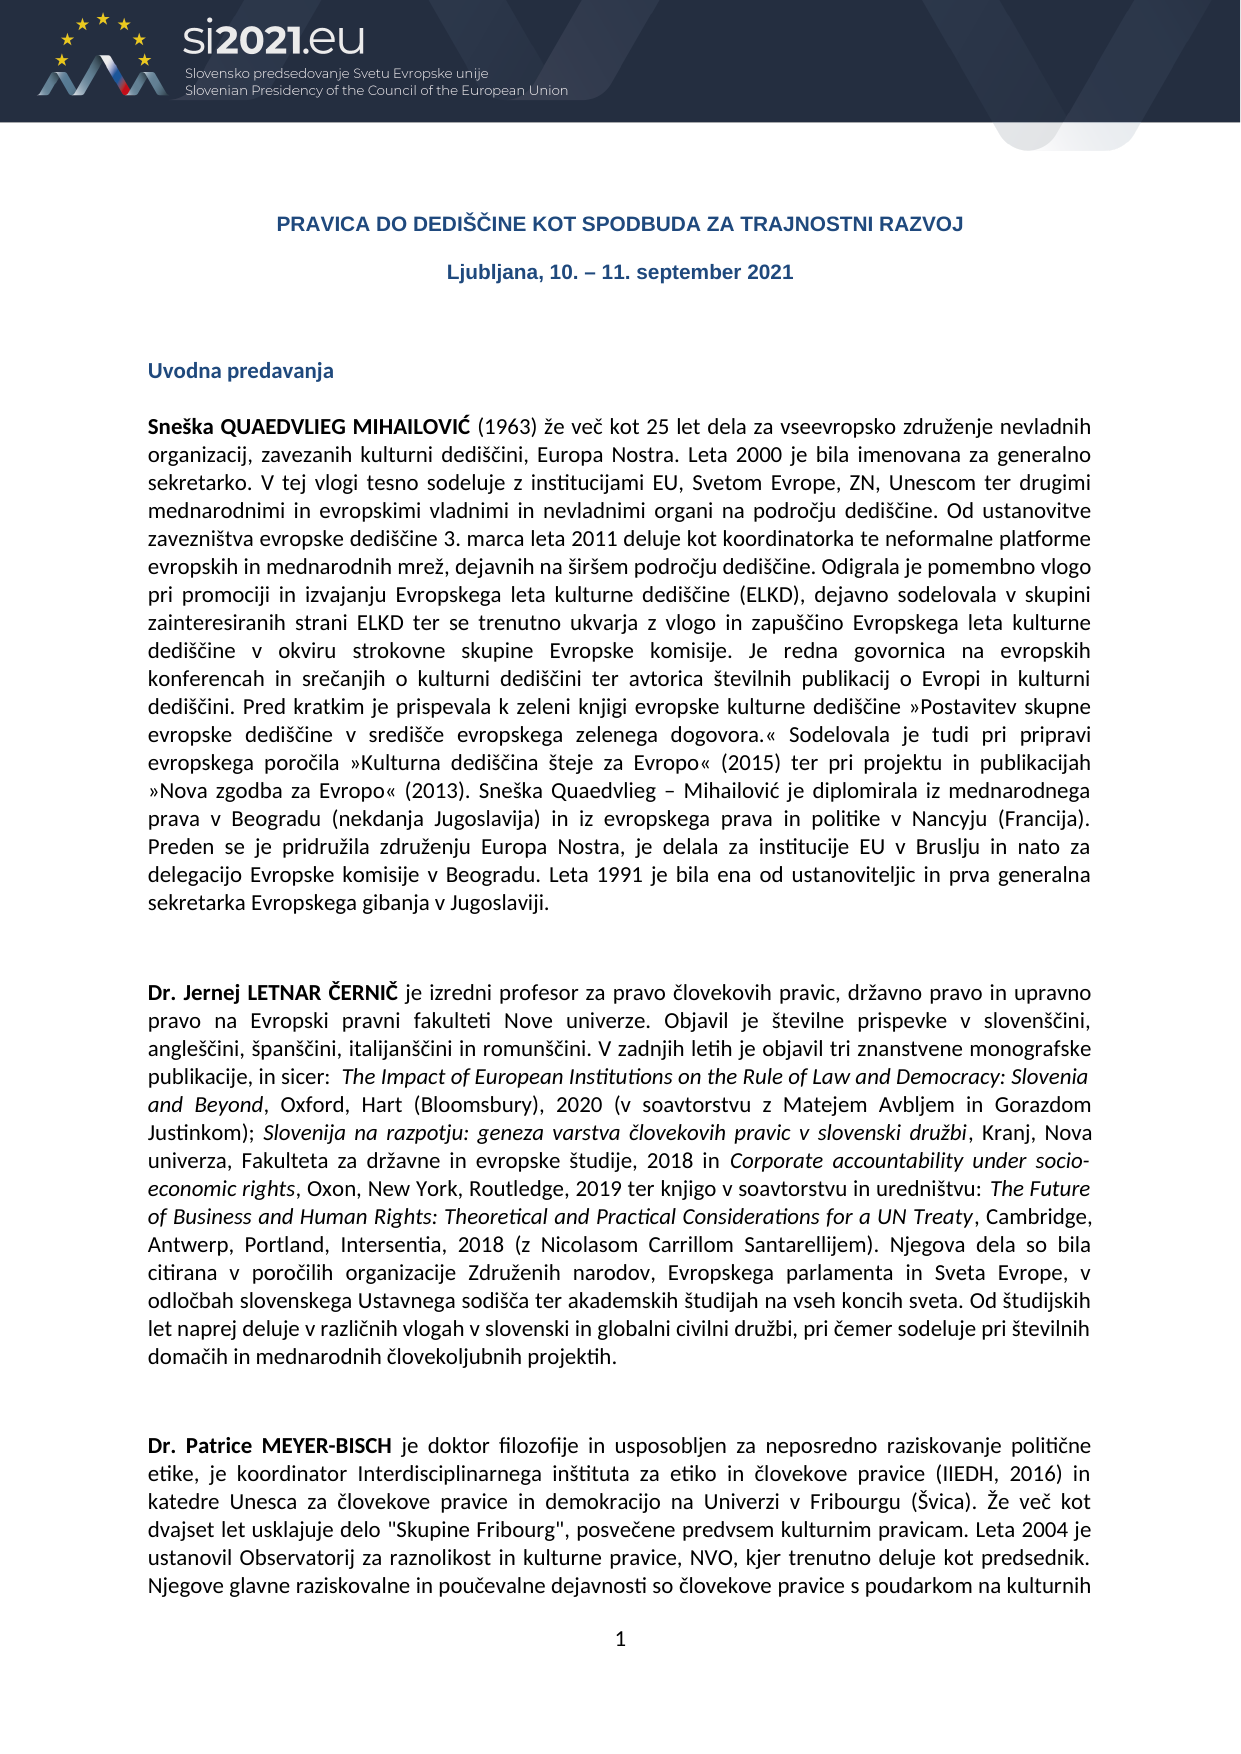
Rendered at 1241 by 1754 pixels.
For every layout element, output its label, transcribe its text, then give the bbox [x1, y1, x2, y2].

picture [0, 0, 1241, 162]
text Uvodna predavanja [148, 356, 1093, 384]
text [148, 1431, 1093, 1599]
text Dr. Jernej LETNAR ČERNIČ je izredni profesor za pravo človekovih pravic, državno pravo in upravno pravo na Evropski pravni fakulteti Nove univerze. Objavil je številne prispevke v slovenščini, angleščini, španščini, italijanščini in romunščini. V zadnjih letih je objavil tri znanstvene monografske publikacije, in sicer: The Impact of European Institutions on the Rule of Law and Democracy: Slovenia and Beyond, Oxford, Hart (Bloomsbury), 2020 (v soavtorstvu z Matejem Avbljem in Gorazdom Justinkom); Slovenija na razpotju: geneza varstva človekovih pravic v slovenski družbi, Kranj, Nova univerza, Fakulteta za državne in evropske študije, 2018 in Corporate accountability under socio-economic rights, Oxon, New York, Routledge, 2019 ter knjigo v soavtorstvu in uredništvu: The Future of Business and Human Rights: Theoretical and Practical Considerations for a UN Treaty, Cambridge, Antwerp, Portland, Intersentia, 2018 (z Nicolasom Carrillom Santarellijem). Njegova dela so bila citirana v poročilih organizacije Združenih narodov, Evropskega parlamenta in Sveta Evrope, v odločbah slovenskega Ustavnega sodišča ter akademskih študijah na vseh koncih sveta. Od študijskih let naprej deluje v različnih vlogah v slovenski in globalni civilni družbi, pri čemer sodeluje pri številnih domačih in mednarodnih človekoljubnih projektih. [148, 978, 1093, 1370]
text Ljubljana, 10. – 11. september 2021 [148, 260, 1093, 284]
text Sneška QUAEDVLIEG MIHAILOVIĆ (1963) že več kot 25 let dela za vseevropsko združenje nevladnih organizacij, zavezanih kulturni dediščini, Europa Nostra. Leta 2000 je bila imenovana za generalno sekretarko. V tej vlogi tesno sodeluje z institucijami EU, Svetom Evrope, ZN, Unescom ter drugimi mednarodnimi in evropskimi vladnimi in nevladnimi organi na področju dediščine. Od ustanovitve zavezništva evropske dediščine 3. marca leta 2011 deluje kot koordinatorka te neformalne platforme evropskih in mednarodnih mrež, dejavnih na širšem področju dediščine. Odigrala je pomembno vlogo pri promociji in izvajanju Evropskega leta kulturne dediščine (ELKD), dejavno sodelovala v skupini zainteresiranih strani ELKD ter se trenutno ukvarja z vlogo in zapuščino Evropskega leta kulturne dediščine v okviru strokovne skupine Evropske komisije. Je redna govornica na evropskih konferencah in srečanjih o kulturni dediščini ter avtorica številnih publikacij o Evropi in kulturni dediščini. Pred kratkim je prispevala k zeleni knjigi evropske kulturne dediščine »Postavitev skupne evropske dediščine v središče evropskega zelenega dogovora.« Sodelovala je tudi pri pripravi evropskega poročila »Kulturna dediščina šteje za Evropo« (2015) ter pri projektu in publikacijah »Nova zgodba za Evropo« (2013). Sneška Quaedvlieg – Mihailović je diplomirala iz mednarodnega prava v Beogradu (nekdanja Jugoslavija) in iz evropskega prava in politike v Nancyju (Francija). Preden se je pridružila združenju Europa Nostra, je delala za institucije EU v Bruslju in nato za delegacijo Evropske komisije v Beogradu. Leta 1991 je bila ena od ustanoviteljic in prva generalna sekretarka Evropskega gibanja v Jugoslaviji. [148, 412, 1093, 916]
text PRAVICA DO DEDIŠČINE KOT SPODBUDA ZA TRAJNOSTNI RAZVOJ [148, 212, 1093, 236]
